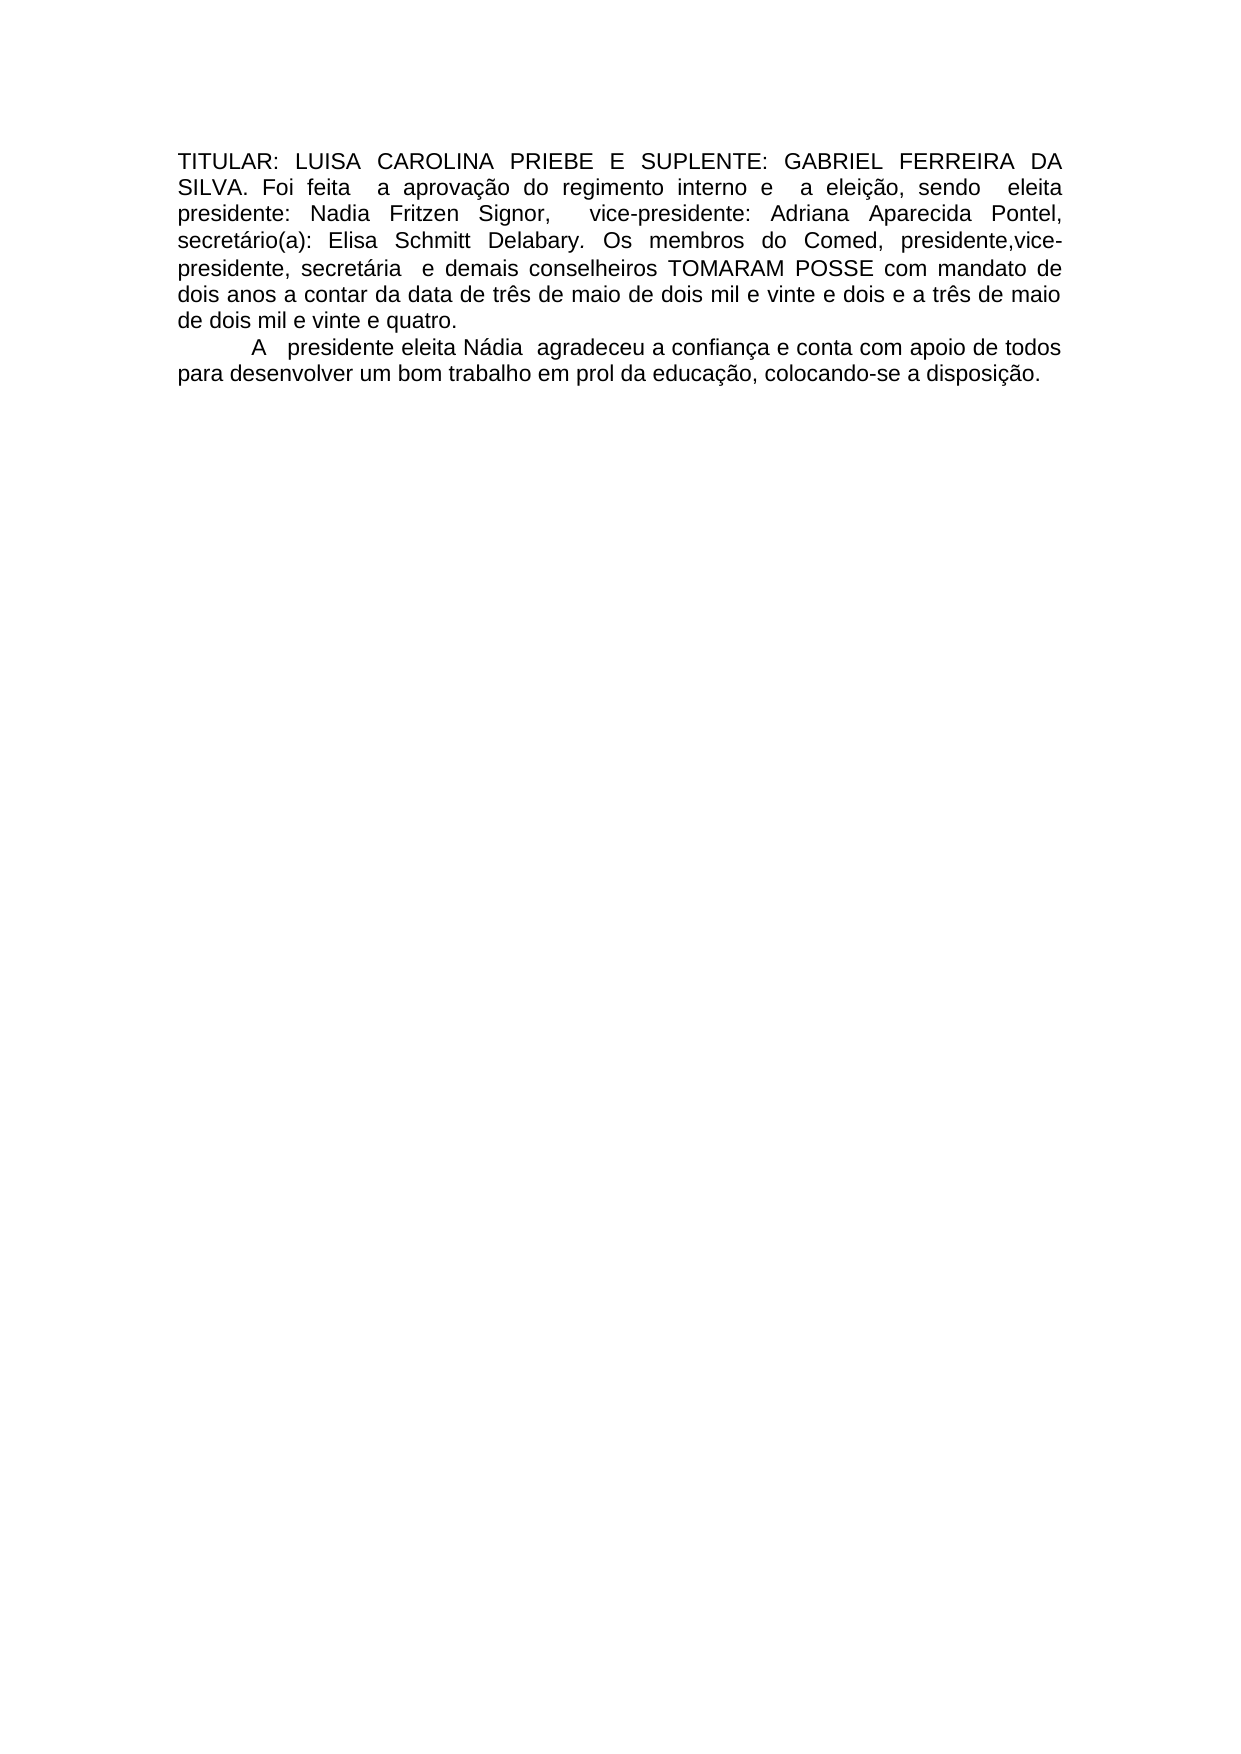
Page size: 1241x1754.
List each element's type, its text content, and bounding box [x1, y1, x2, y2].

text A presidente eleita Nádia agradeceu a confiança e conta com apoio de todos para desenvolver um bom trabalho em prol da educação, colocando-se a disposição. [177, 334, 1063, 386]
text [177, 148, 1063, 334]
